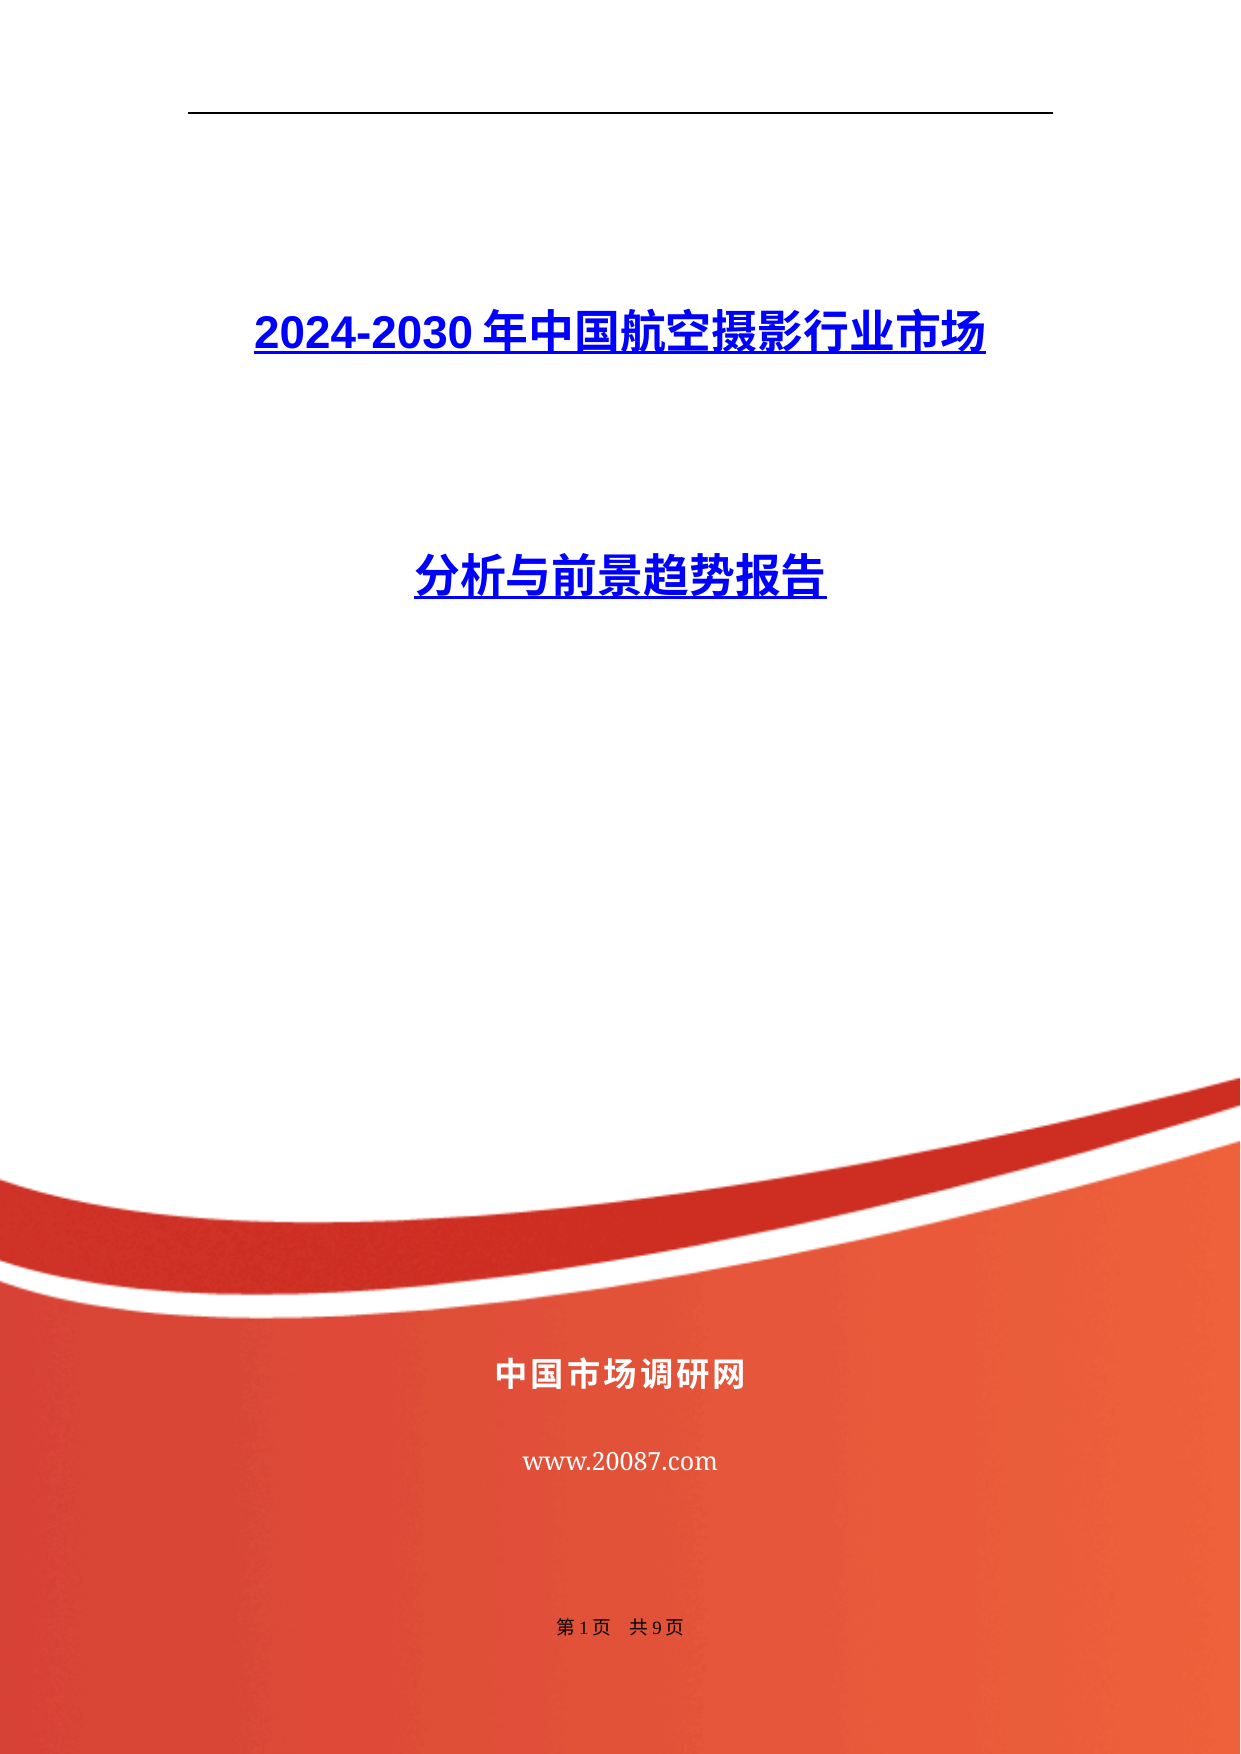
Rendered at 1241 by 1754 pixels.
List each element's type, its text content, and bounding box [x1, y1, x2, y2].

table_header 2024-2030年中国航空摄影行业市场分析与前景趋势报告 [188, 207, 1053, 773]
picture [0, 1006, 1241, 1754]
text www.20087.com [187, 1428, 1053, 1493]
subtitle 中国市场调研网 [187, 1339, 1053, 1404]
